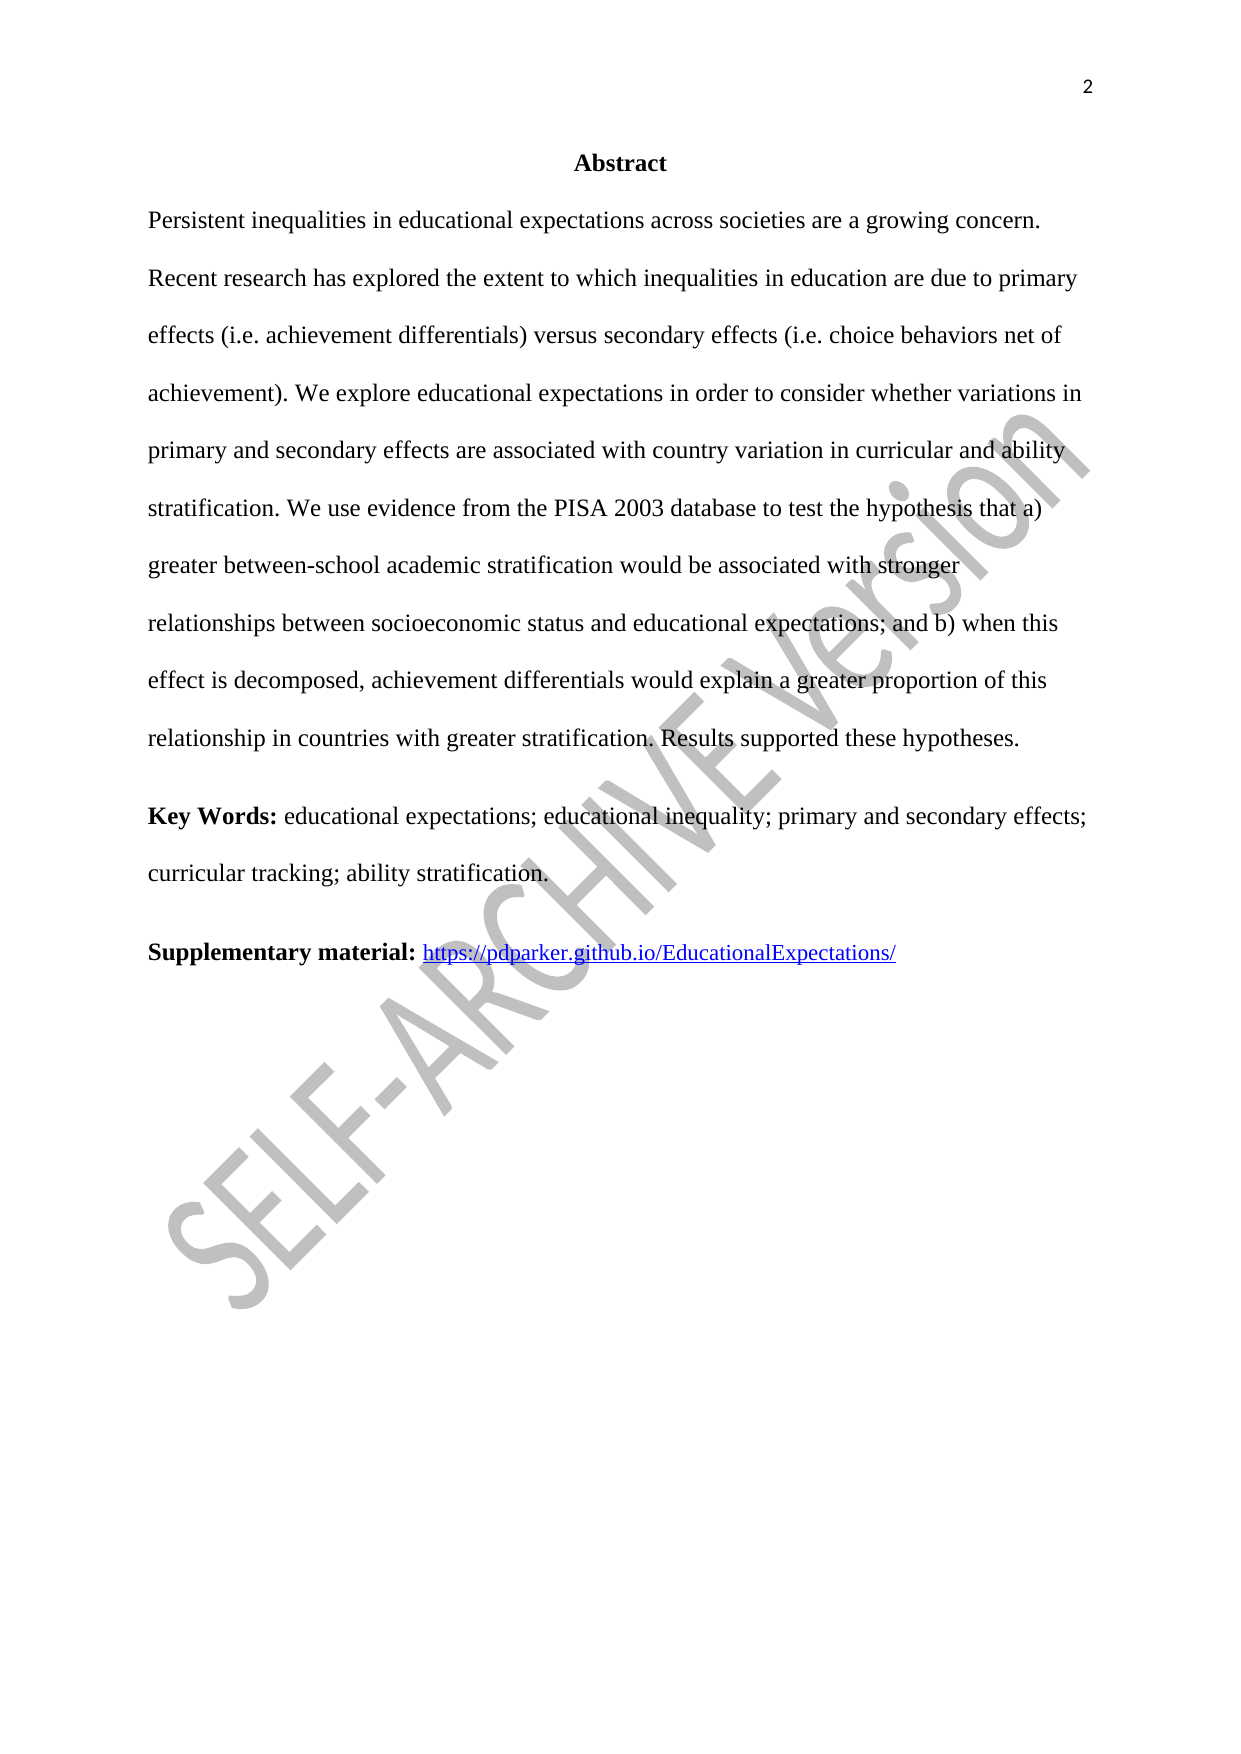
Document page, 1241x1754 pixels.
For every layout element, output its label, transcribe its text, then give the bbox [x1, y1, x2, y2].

text Key Words: educational expectations; educational inequality; primary and secondary effects; curricular tracking; ability stratification. [148, 801, 1093, 887]
text Abstract [148, 148, 1093, 176]
text Supplementary material: https://pdparker.github.io/EducationalExpectations/ [148, 937, 1093, 966]
text Persistent inequalities in educational expectations across societies are a growing concern. Recent research has explored the extent to which inequalities in education are due to primary effects (i.e. achievement differentials) versus secondary effects (i.e. choice behaviors net of achievement). We explore educational expectations in order to consider whether variations in primary and secondary effects are associated with country variation in curricular and ability stratification. We use evidence from the PISA 2003 database to test the hypothesis that a) greater between-school academic stratification would be associated with stronger relationships between socioeconomic status and educational expectations; and b) when this effect is decomposed, achievement differentials would explain a greater proportion of this relationship in countries with greater stratification. Results supported these hypotheses. [148, 205, 1093, 751]
